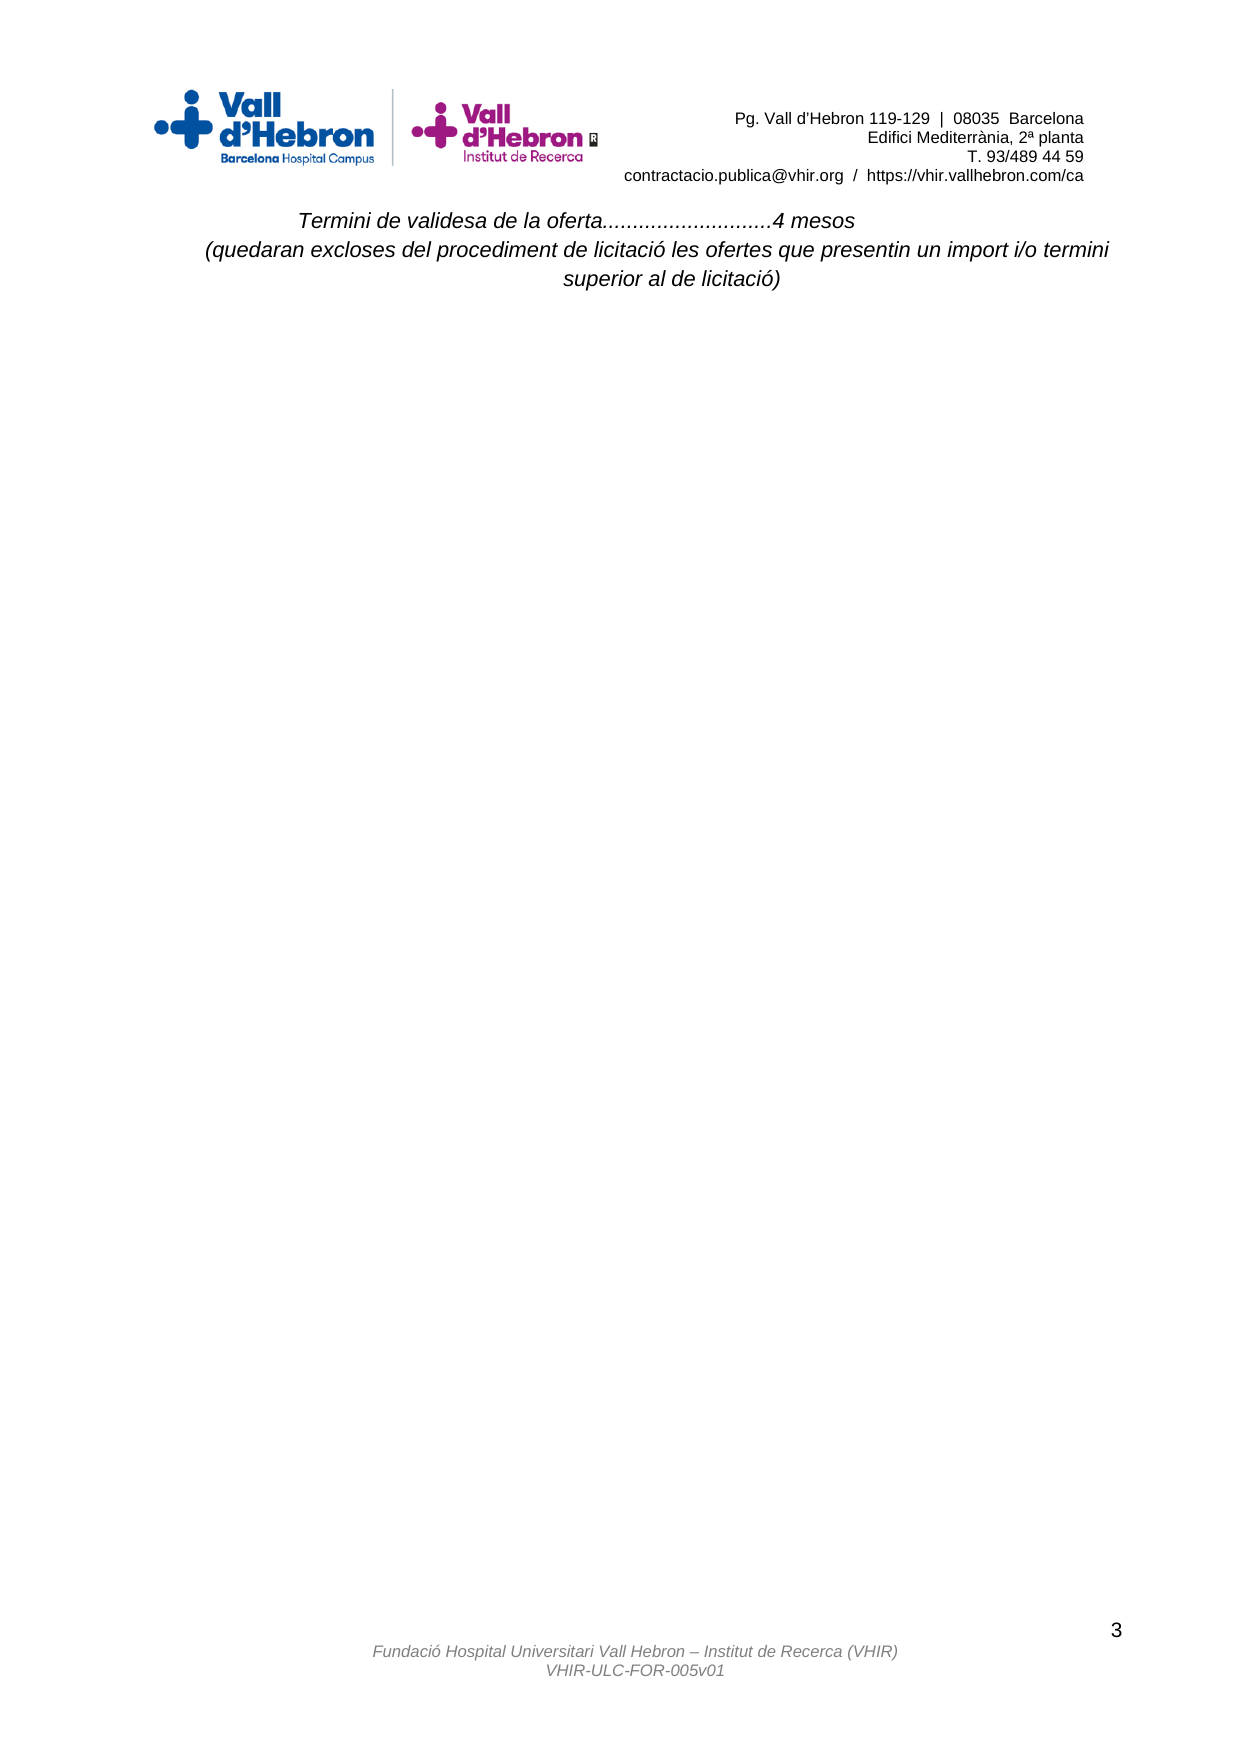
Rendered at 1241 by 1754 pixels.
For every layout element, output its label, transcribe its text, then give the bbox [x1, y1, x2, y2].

text Termini de validesa de la oferta............................4 mesos [224, 177, 1122, 233]
picture [150, 73, 615, 178]
text (quedaran excloses del procediment de licitació les ofertes que presentin un import i/o termini superior al de licitació) [194, 237, 1122, 291]
